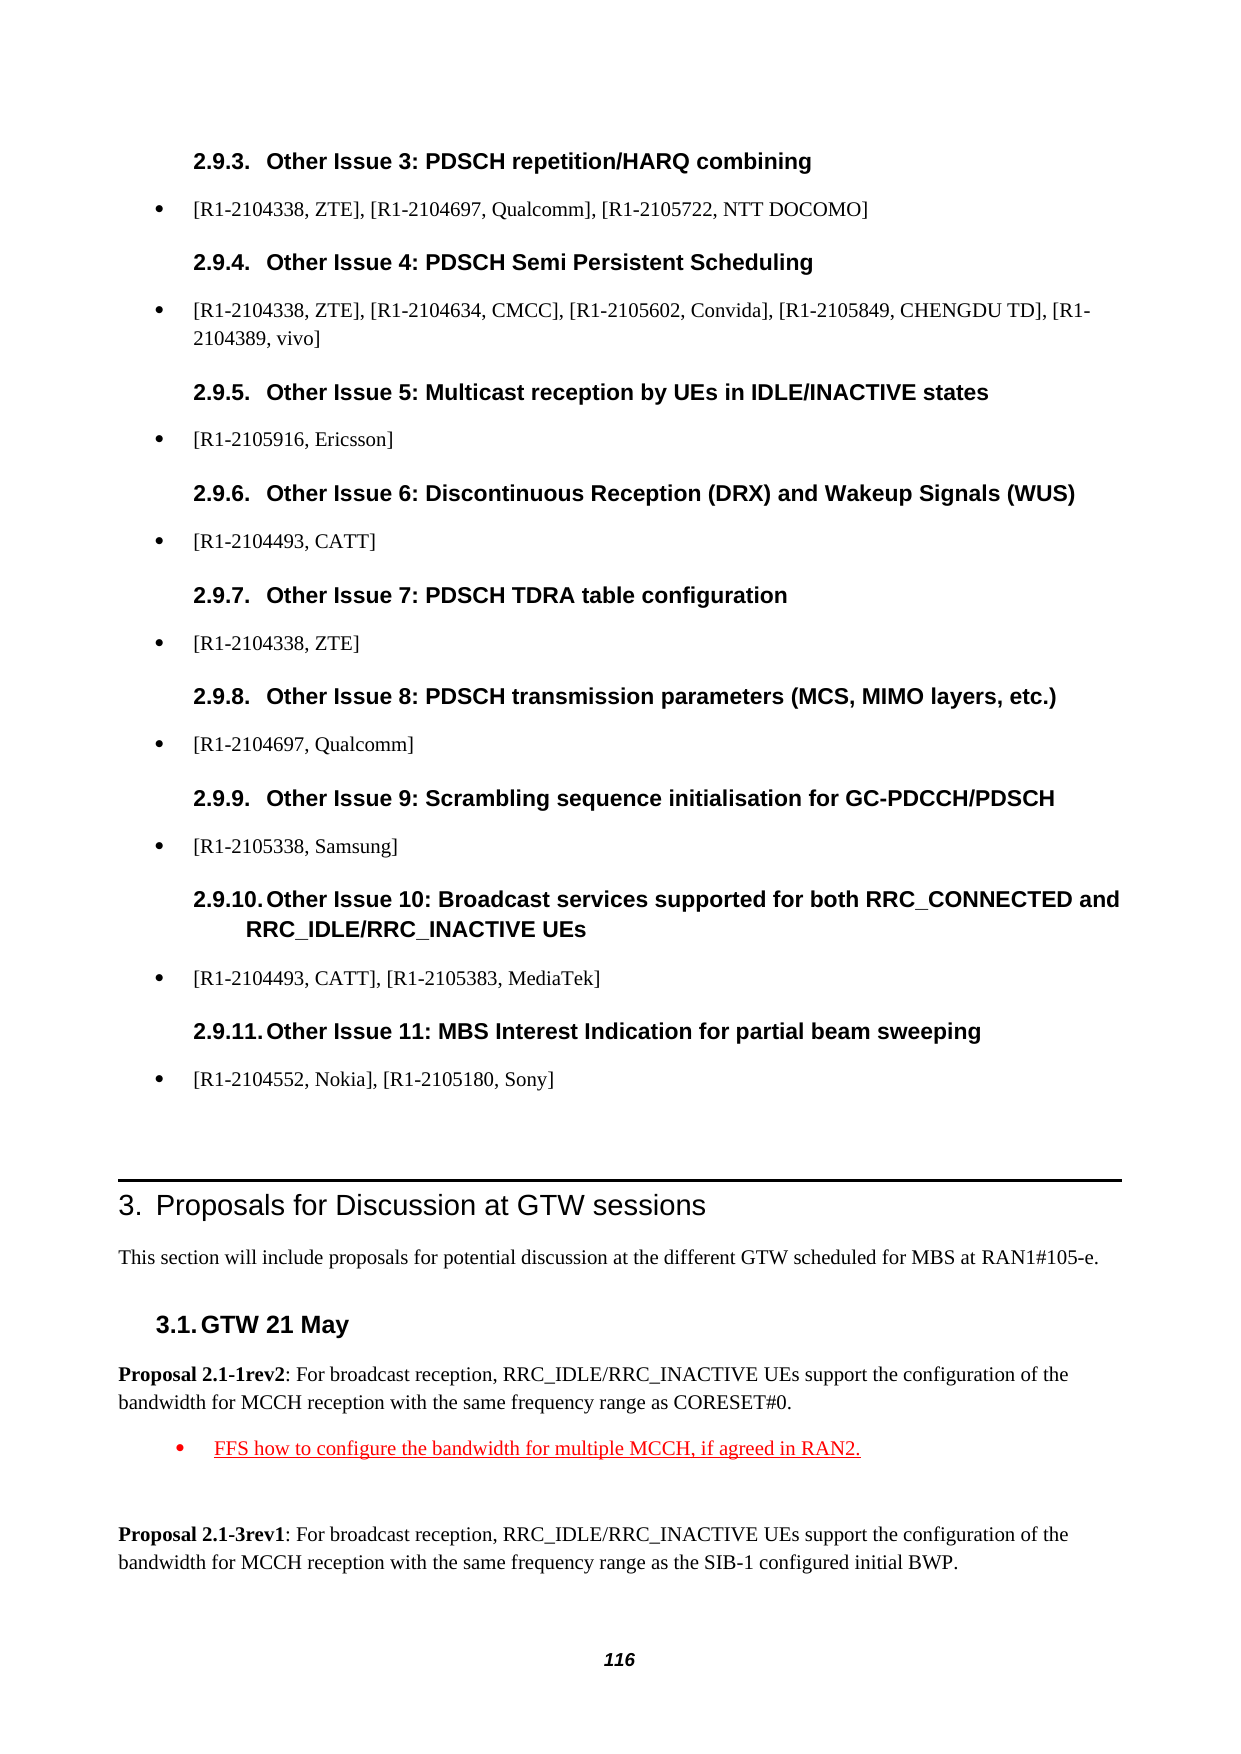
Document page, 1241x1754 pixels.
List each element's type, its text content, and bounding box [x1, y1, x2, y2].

list [R1-2104338, ZTE], [R1-2104634, CMCC], [R1-2105602, Convida], [R1-2105849, CHENGDU TD], [R1-2104389, vivo] [156, 298, 1122, 350]
text This section will include proposals for potential discussion at the different GTW scheduled for MBS at RAN1#105-e. [118, 1245, 1122, 1269]
text Proposal 2.1-3rev1: For broadcast reception, RRC_IDLE/RRC_INACTIVE UEs support the configuration of the bandwidth for MCCH reception with the same frequency range as the SIB-1 configured initial BWP. [118, 1522, 1122, 1574]
subtitle Other Issue 10: Broadcast services supported for both RRC_CONNECTED and RRC_IDLE/RRC_INACTIVE UEs [193, 886, 1122, 943]
list [R1-2104338, ZTE] [156, 631, 1122, 654]
list FFS how to configure the bandwidth for multiple MCCH, if agreed in RAN2. [176, 1436, 1122, 1460]
subtitle Proposals for Discussion at GTW sessions [118, 1182, 1122, 1221]
list [R1-2104338, ZTE], [R1-2104697, Qualcomm], [R1-2105722, NTT DOCOMO] [156, 197, 1122, 221]
subtitle Other Issue 3: PDSCH repetition/HARQ combining [193, 148, 1122, 174]
subtitle Other Issue 11: MBS Interest Indication for partial beam sweeping [193, 1018, 1122, 1044]
subtitle Other Issue 5: Multicast reception by UEs in IDLE/INACTIVE states [193, 378, 1122, 405]
subtitle Other Issue 9: Scrambling sequence initialisation for GC-PDCCH/PDSCH [193, 785, 1122, 811]
list [R1-2105338, Samsung] [156, 834, 1122, 858]
subtitle Other Issue 8: PDSCH transmission parameters (MCS, MIMO layers, etc.) [193, 683, 1122, 709]
text Proposal 2.1-1rev2: For broadcast reception, RRC_IDLE/RRC_INACTIVE UEs support the configuration of the bandwidth for MCCH reception with the same frequency range as CORESET#0. [118, 1362, 1122, 1414]
subtitle Other Issue 6: Discontinuous Reception (DRX) and Wakeup Signals (WUS) [193, 480, 1122, 506]
subtitle GTW 21 May [156, 1310, 1122, 1339]
list [R1-2105916, Ericsson] [156, 427, 1122, 451]
subtitle Other Issue 4: PDSCH Semi Persistent Scheduling [193, 249, 1122, 276]
list [R1-2104552, Nokia], [R1-2105180, Sony] [156, 1067, 1122, 1091]
subtitle Other Issue 7: PDSCH TDRA table configuration [193, 582, 1122, 608]
list [R1-2104493, CATT], [R1-2105383, MediaTek] [156, 965, 1122, 989]
list [R1-2104697, Qualcomm] [156, 732, 1122, 756]
list [R1-2104493, CATT] [156, 529, 1122, 553]
